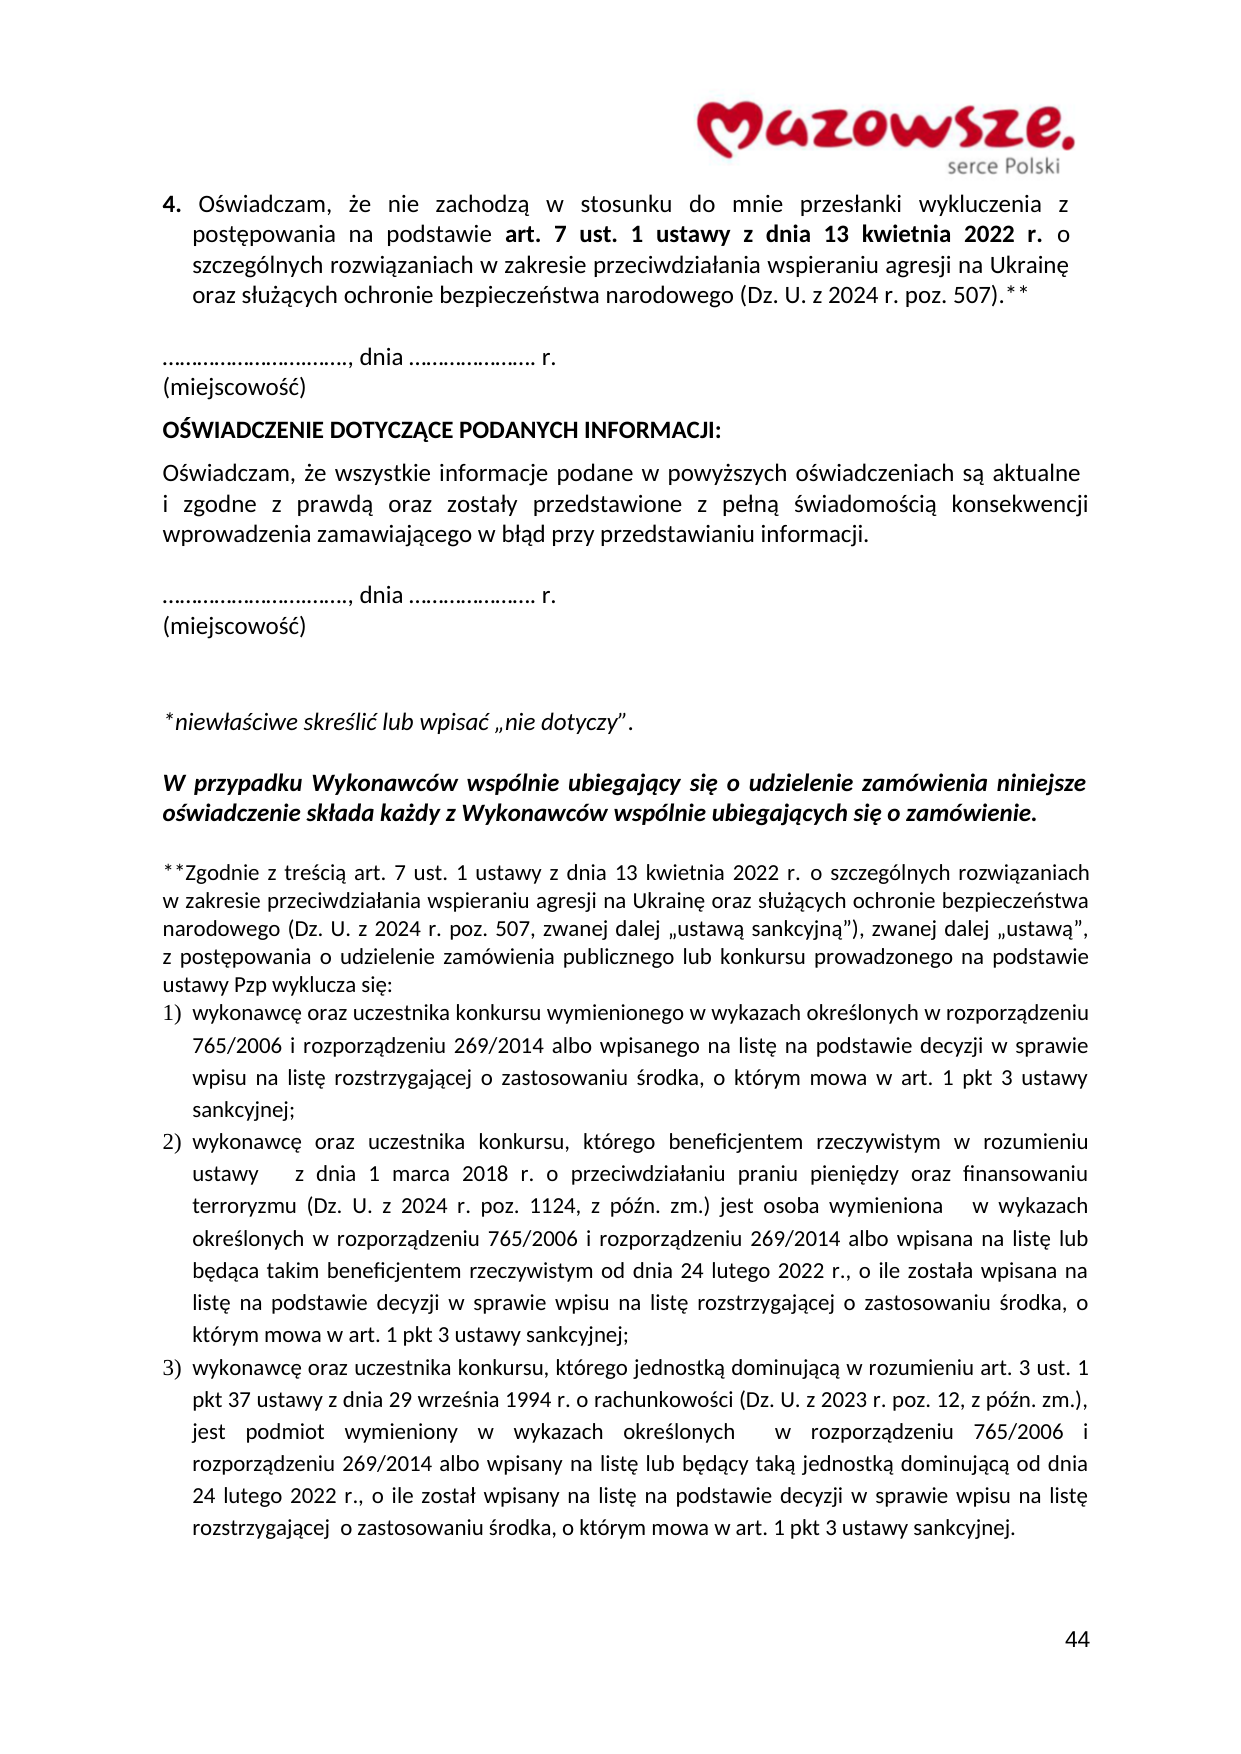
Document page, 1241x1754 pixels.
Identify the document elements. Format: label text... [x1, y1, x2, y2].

picture [679, 75, 1091, 188]
text W przypadku Wykonawców wspólnie ubiegający się o udzielenie zamówienia niniejsze oświadczenie składa każdy z Wykonawców wspólnie ubiegających się o zamówienie. [162, 767, 1090, 828]
text 4. Oświadczam, że nie zachodzą w stosunku do mnie przesłanki wykluczenia z postępowania na podstawie art. 7 ust. 1 ustawy z dnia 13 kwietnia 2022 r. o szczególnych rozwiązaniach w zakresie przeciwdziałania wspieraniu agresji na Ukrainę oraz służących ochronie bezpieczeństwa narodowego (Dz. U. z 2024 r. poz. 507).** [162, 188, 1070, 310]
text Oświadczam, że wszystkie informacje podane w powyższych oświadczeniach są aktualne i zgodne z prawdą oraz zostały przedstawione z pełną świadomością konsekwencji wprowadzenia zamawiającego w błąd przy przedstawianiu informacji. [162, 457, 1090, 549]
text OŚWIADCZENIE DOTYCZĄCE PODANYCH INFORMACJI: [162, 414, 1090, 445]
text *niewłaściwe skreślić lub wpisać „nie dotyczy”. [162, 706, 1090, 736]
text (miejscowość) [162, 610, 1090, 640]
text …………………….……., dnia …………………. r. [162, 579, 1090, 610]
list wykonawcę oraz uczestnika konkursu wymienionego w wykazach określonych w rozporządzeniu 765/2006 i rozporządzeniu 269/2014 albo wpisanego na listę na podstawie decyzji w sprawie wpisu na listę rozstrzygającej o zastosowaniu środka, o którym mowa w art. 1 pkt 3 ustawy sankcyjnej; [162, 998, 1090, 1123]
text **Zgodnie z treścią art. 7 ust. 1 ustawy z dnia 13 kwietnia 2022 r. o szczególnych rozwiązaniach w zakresie przeciwdziałania wspieraniu agresji na Ukrainę oraz służących ochronie bezpieczeństwa narodowego (Dz. U. z 2024 r. poz. 507, zwanej dalej „ustawą sankcyjną”), zwanej dalej „ustawą”, z postępowania o udzielenie zamówienia publicznego lub konkursu prowadzonego na podstawie ustawy Pzp wyklucza się: [162, 858, 1090, 998]
text (miejscowość) [162, 371, 1090, 402]
list wykonawcę oraz uczestnika konkursu, którego jednostką dominującą w rozumieniu art. 3 ust. 1 pkt 37 ustawy z dnia 29 września 1994 r. o rachunkowości (Dz. U. z 2023 r. poz. 12, z późn. zm.), jest podmiot wymieniony w wykazach określonych w rozporządzeniu 765/2006 i rozporządzeniu 269/2014 albo wpisany na listę lub będący taką jednostką dominującą od dnia 24 lutego 2022 r., o ile został wpisany na listę na podstawie decyzji w sprawie wpisu na listę rozstrzygającej o zastosowaniu środka, o którym mowa w art. 1 pkt 3 ustawy sankcyjnej. [162, 1353, 1090, 1542]
text …………………….……., dnia …………………. r. [162, 341, 1090, 371]
list wykonawcę oraz uczestnika konkursu, którego beneficjentem rzeczywistym w rozumieniu ustawy z dnia 1 marca 2018 r. o przeciwdziałaniu praniu pieniędzy oraz finansowaniu terroryzmu (Dz. U. z 2024 r. poz. 1124, z późn. zm.) jest osoba wymieniona w wykazach określonych w rozporządzeniu 765/2006 i rozporządzeniu 269/2014 albo wpisana na listę lub będąca takim beneficjentem rzeczywistym od dnia 24 lutego 2022 r., o ile została wpisana na listę na podstawie decyzji w sprawie wpisu na listę rozstrzygającej o zastosowaniu środka, o którym mowa w art. 1 pkt 3 ustawy sankcyjnej; [162, 1127, 1090, 1348]
